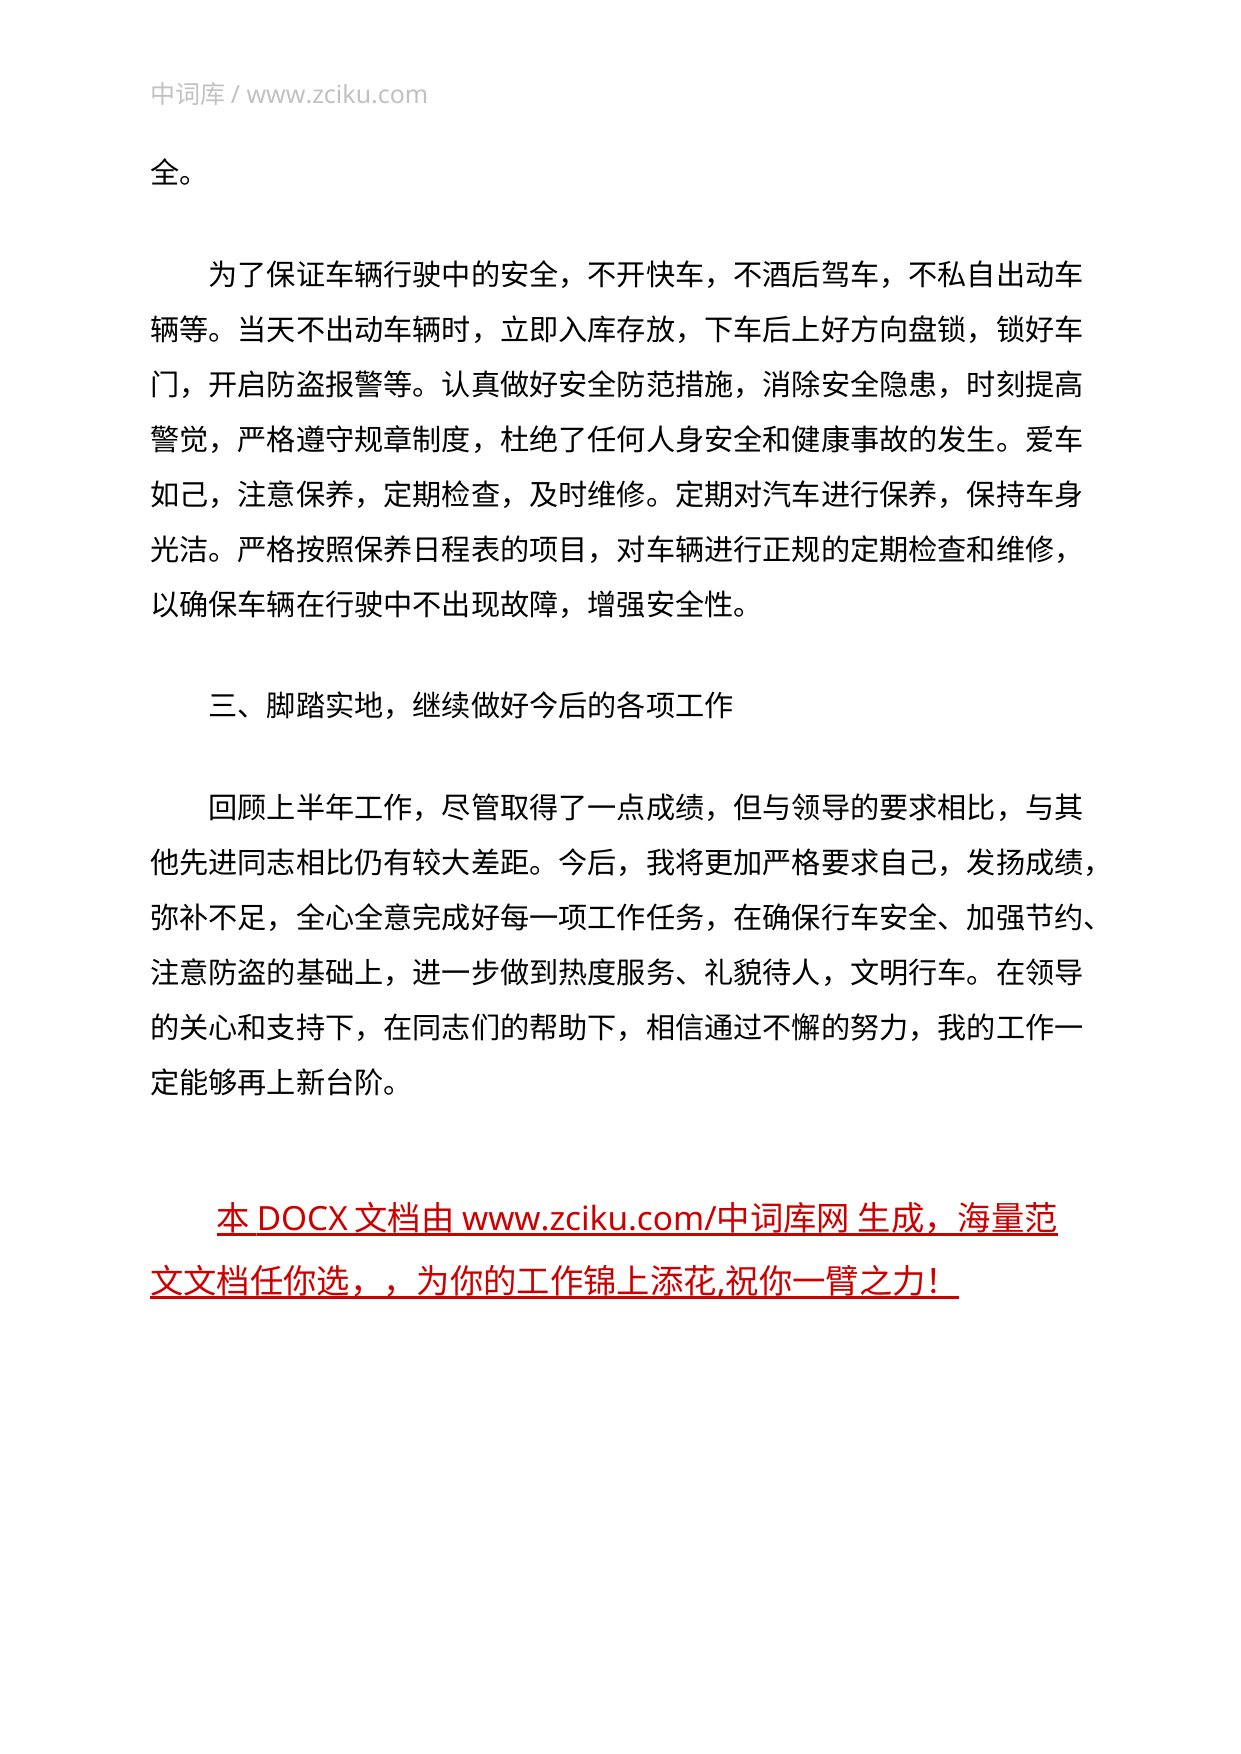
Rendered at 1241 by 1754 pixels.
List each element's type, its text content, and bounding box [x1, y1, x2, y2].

text 回顾上半年工作，尽管取得了一点成绩，但与领导的要求相比，与其他先进同志相比仍有较大差距。今后，我将更加严格要求自己，发扬成绩，弥补不足，全心全意完成好每一项工作任务，在确保行车安全、加强节约、注意防盗的基础上，进一步做到热度服务、礼貌待人，文明行车。在领导的关心和支持下，在同志们的帮助下，相信通过不懈的努力，我的工作一定能够再上新台阶。 [150, 785, 1090, 1101]
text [150, 150, 1090, 192]
text 本DOCX文档由 www.zciku.com/中词库网 生成，海量范文文档任你选，，为你的工作锦上添花,祝你一臂之力！ [150, 1192, 1090, 1303]
text 为了保证车辆行驶中的安全，不开快车，不酒后驾车，不私自出动车辆等。当天不出动车辆时，立即入库存放，下车后上好方向盘锁，锁好车门，开启防盗报警等。认真做好安全防范措施，消除安全隐患，时刻提高警觉，严格遵守规章制度，杜绝了任何人身安全和健康事故的发生。爱车如己，注意保养，定期检查，及时维修。定期对汽车进行保养，保持车身光洁。严格按照保养日程表的项目，对车辆进行正规的定期检查和维修，以确保车辆在行驶中不出现故障，增强安全性。 [150, 252, 1090, 623]
text 三、脚踏实地，继续做好今后的各项工作 [150, 683, 1090, 725]
